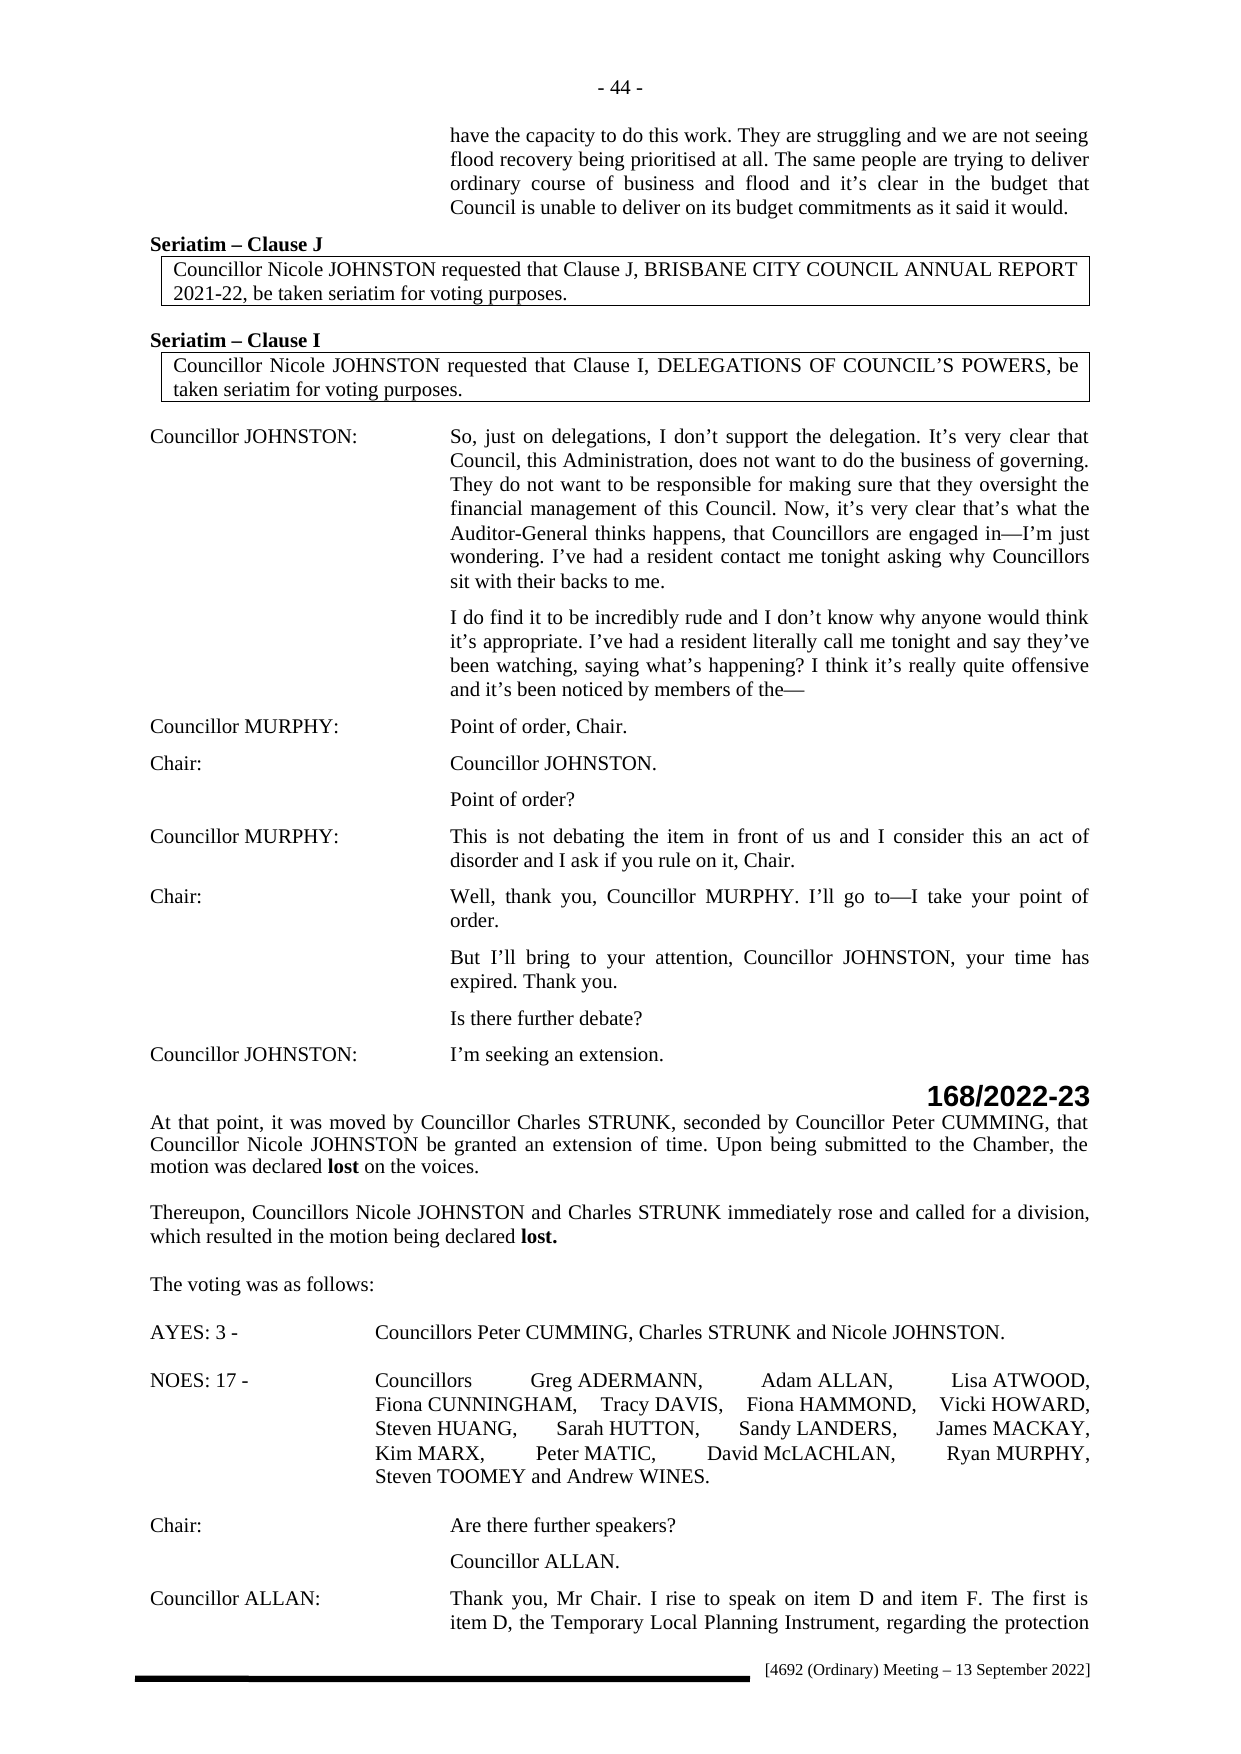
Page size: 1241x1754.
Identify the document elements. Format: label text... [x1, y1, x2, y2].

text Is there further debate? [150, 1005, 1090, 1029]
table_header Councillor Nicole JOHNSTON requested that Clause I, DELEGATIONS OF COUNCIL’S POWERS, be taken seriatim for voting purposes. [162, 353, 1089, 401]
text 168/2022-23 [150, 1078, 1090, 1112]
text Chair: Are there further speakers? [150, 1513, 1090, 1537]
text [450, 123, 1090, 219]
text But I’ll bring to your attention, Councillor JOHNSTON, your time has expired. Thank you. [150, 945, 1090, 993]
text Councillor MURPHY: Point of order, Chair. [150, 714, 1090, 738]
text NOES: 17 - Councillors Greg ADERMANN, Adam ALLAN, Lisa ATWOOD, Fiona CUNNINGHAM, Tracy DAVIS, Fiona HAMMOND, Vicki HOWARD, Steven HUANG, Sarah HUTTON, Sandy LANDERS, James MACKAY, Kim MARX, Peter MATIC, David McLACHLAN, Ryan MURPHY, Steven TOOMEY and Andrew WINES. [150, 1368, 1090, 1488]
text At that point, it was moved by Councillor Charles STRUNK, seconded by Councillor Peter CUMMING, that Councillor Nicole JOHNSTON be granted an extension of time. Upon being submitted to the Chamber, the motion was declared lost on the voices. [150, 1112, 1090, 1178]
text Councillor ALLAN. [150, 1549, 1090, 1573]
text Thereupon, Councillors Nicole JOHNSTON and Charles STRUNK immediately rose and called for a division, which resulted in the motion being declared lost. [150, 1200, 1090, 1248]
text Councillor JOHNSTON: I’m seeking an extension. [150, 1042, 1090, 1066]
text Councillor JOHNSTON: So, just on delegations, I don’t support the delegation. It’s very clear that Council, this Administration, does not want to do the business of governing. They do not want to be responsible for making sure that they oversight the financial management of this Council. Now, it’s very clear that’s what the Auditor-General thinks happens, that Councillors are engaged in—I’m just wondering. I’ve had a resident contact me tonight asking why Councillors sit with their backs to me. [150, 424, 1090, 593]
text The voting was as follows: [150, 1272, 1090, 1296]
table_header Councillor Nicole JOHNSTON requested that Clause J, BRISBANE CITY COUNCIL ANNUAL REPORT 2021-22, be taken seriatim for voting purposes. [162, 257, 1089, 305]
text Seriatim – Clause I [150, 328, 1090, 352]
text AYES: 3 - Councillors Peter CUMMING, Charles STRUNK and Nicole JOHNSTON. [150, 1320, 1090, 1344]
text Point of order? [150, 787, 1090, 811]
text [150, 1586, 1090, 1634]
text Chair: Well, thank you, Councillor MURPHY. I’ll go to—I take your point of order. [150, 884, 1090, 932]
text Seriatim – Clause J [150, 232, 1090, 256]
text Chair: Councillor JOHNSTON. [150, 750, 1090, 774]
text I do find it to be incredibly rude and I don’t know why anyone would think it’s appropriate. I’ve had a resident literally call me tonight and say they’ve been watching, saying what’s happening? I think it’s really quite offensive and it’s been noticed by members of the— [450, 605, 1090, 701]
text Councillor MURPHY: This is not debating the item in front of us and I consider this an act of disorder and I ask if you rule on it, Chair. [150, 823, 1090, 872]
